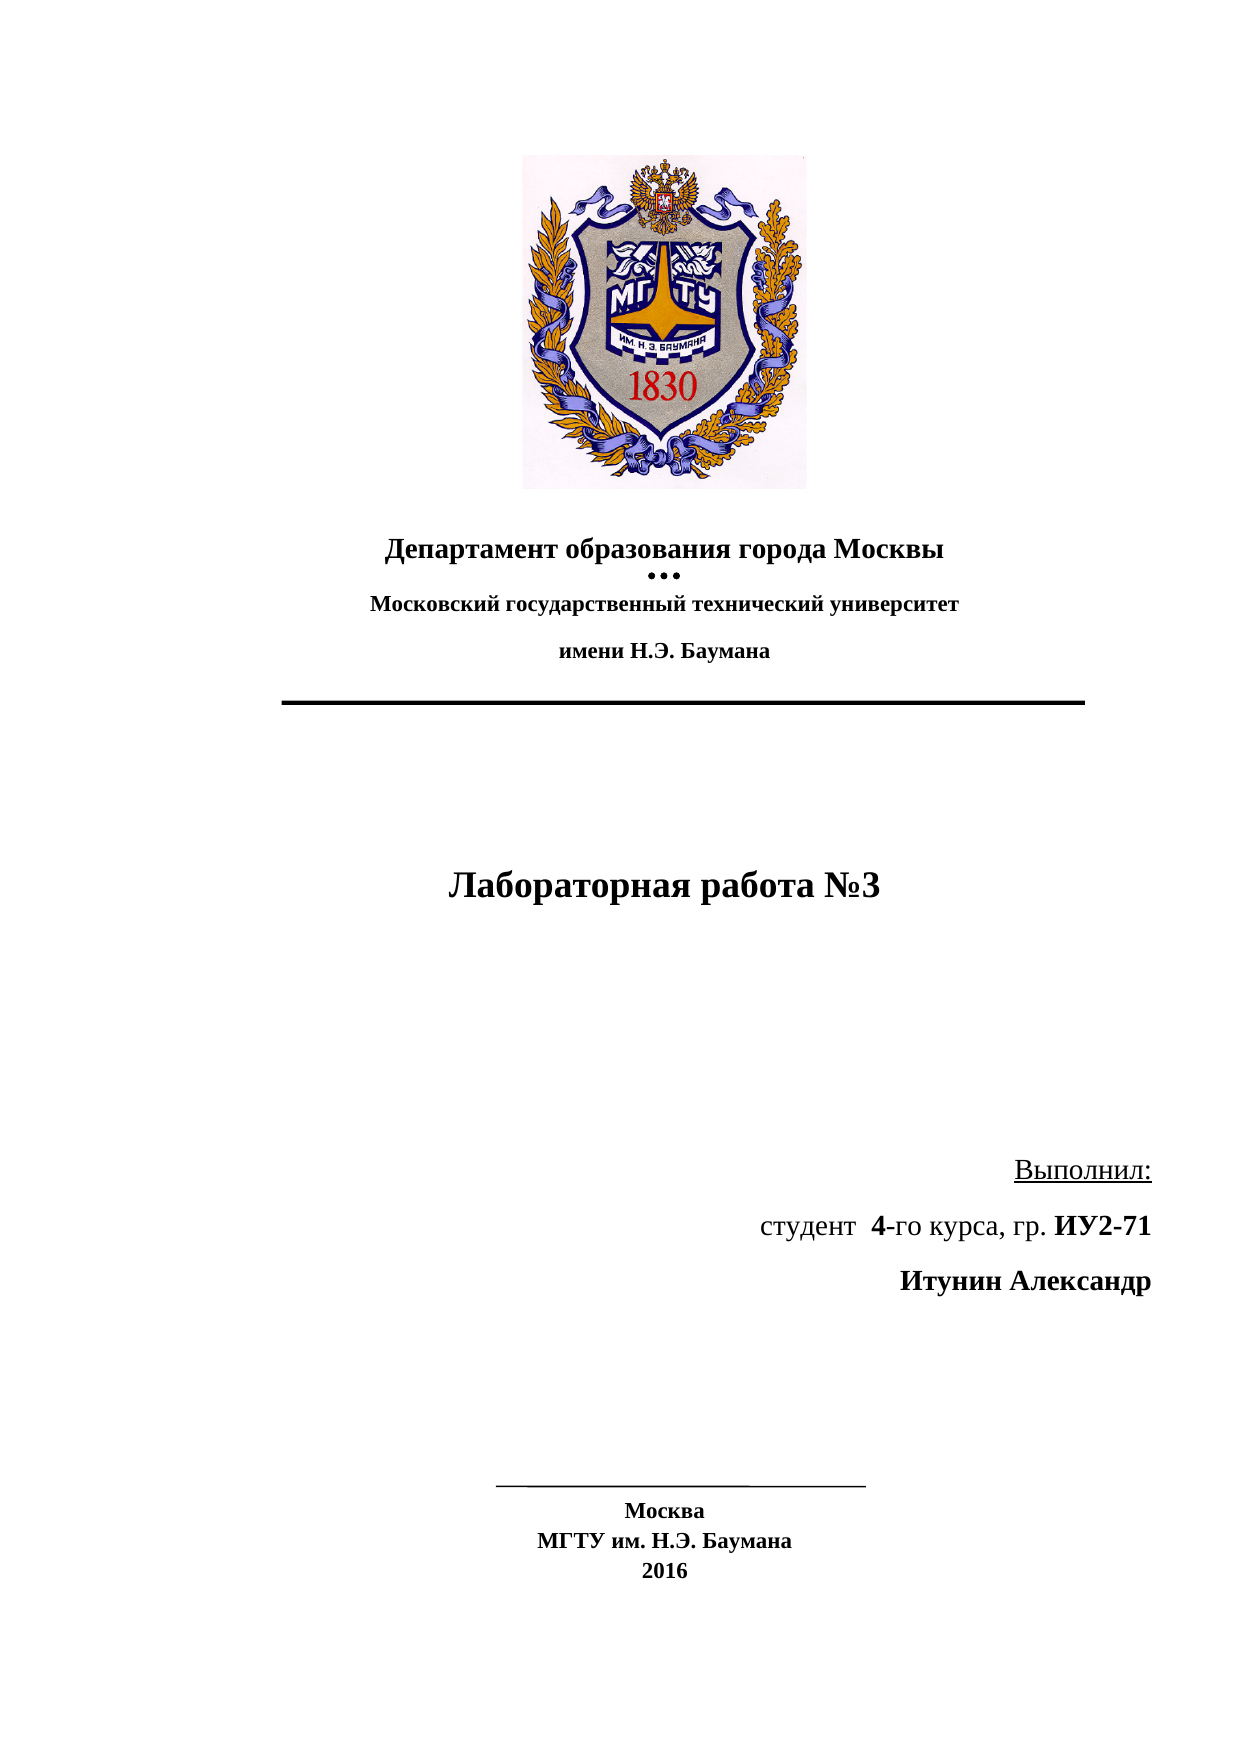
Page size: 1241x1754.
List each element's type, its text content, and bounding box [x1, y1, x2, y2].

text Москва [177, 1497, 1152, 1523]
picture [522, 155, 807, 489]
text имени Н.Э. Баумана [177, 637, 1152, 663]
text 2016 [177, 1558, 1152, 1584]
text Лабораторная работа №3 [177, 863, 1152, 906]
text Выполнил: [177, 1152, 1152, 1186]
text Московский государственный технический университет [177, 590, 1152, 616]
text Департамент образования города Москвы [177, 531, 1152, 564]
text МГТУ им. Н.Э. Баумана [177, 1527, 1152, 1554]
text Итунин Александр [177, 1263, 1152, 1296]
text студент 4-го курса, гр. ИУ2-71 [177, 1208, 1152, 1241]
